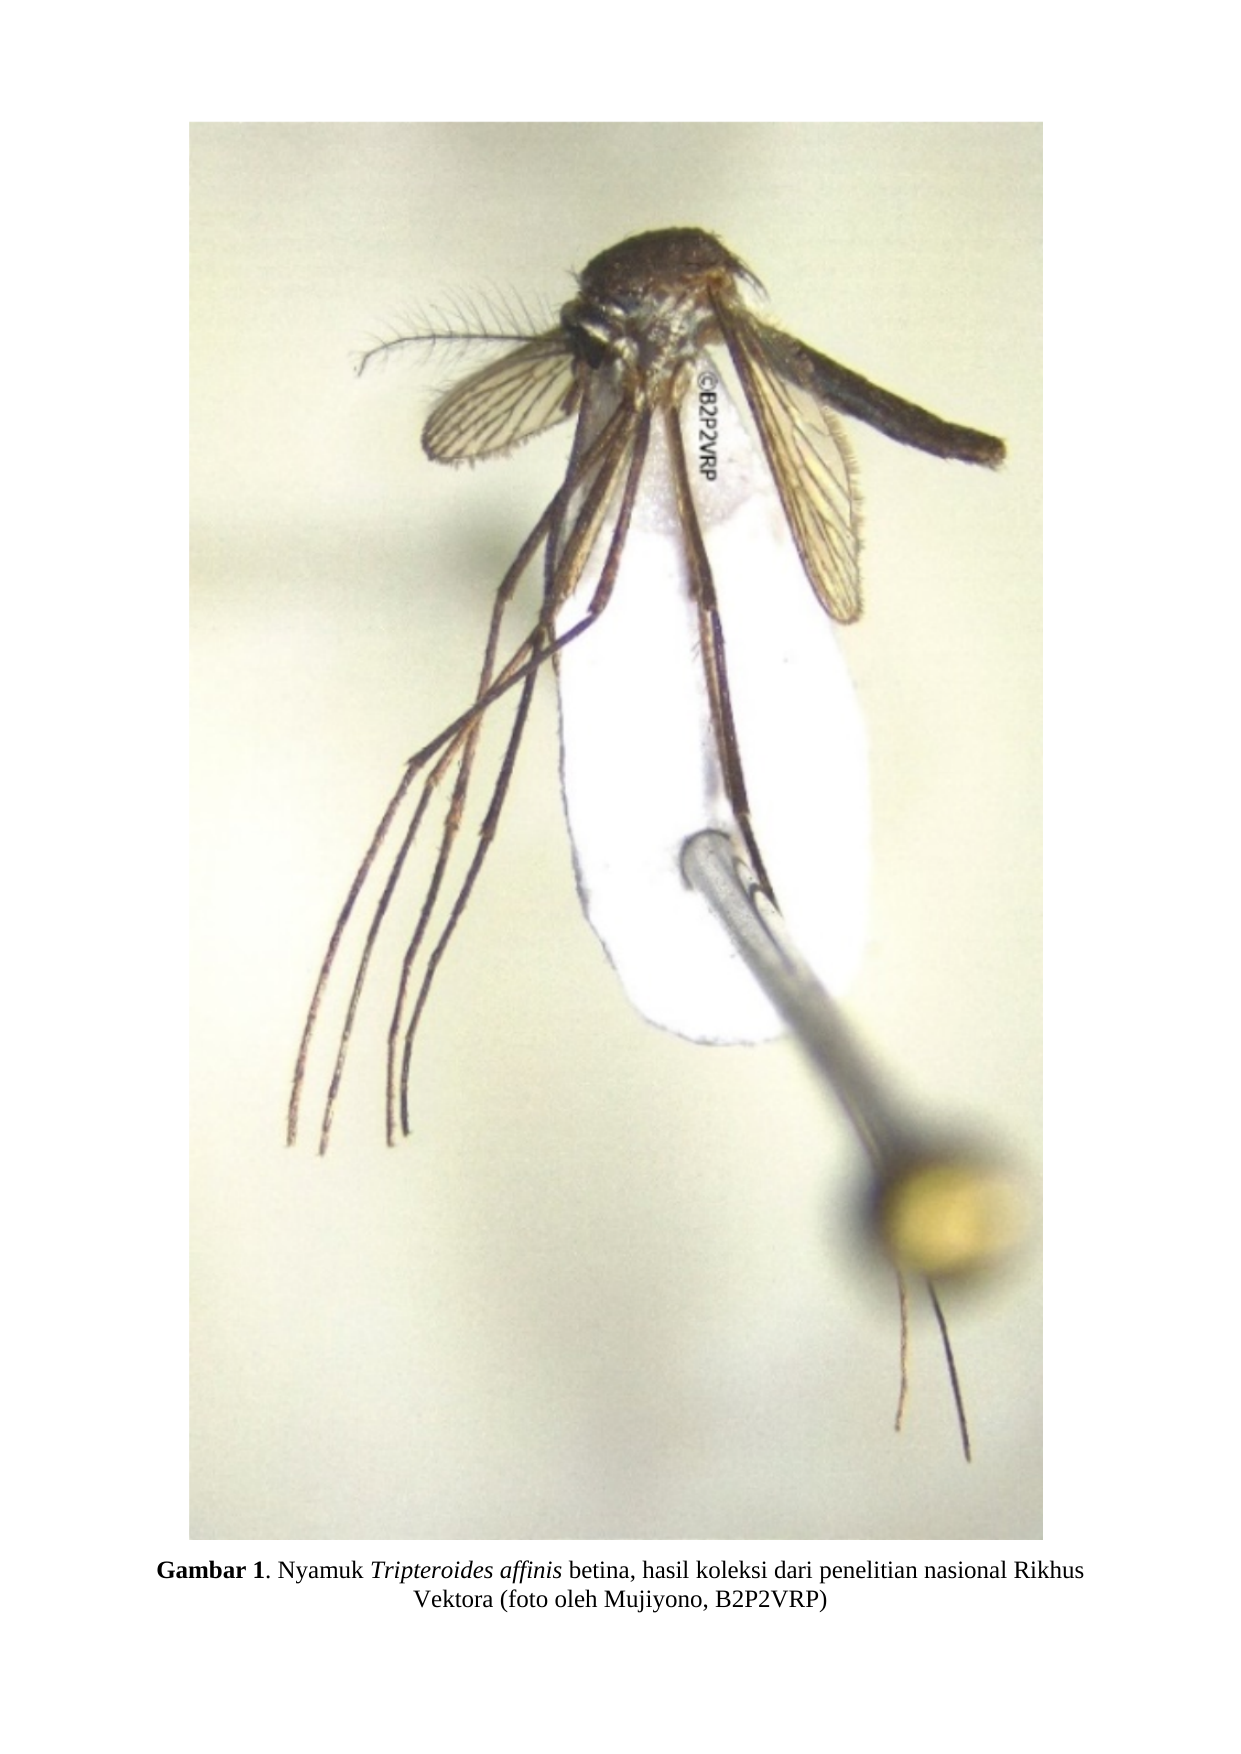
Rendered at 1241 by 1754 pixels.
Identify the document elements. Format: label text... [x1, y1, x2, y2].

text Gambar 1. Nyamuk Tripteroides affinis betina, hasil koleksi dari penelitian nasional Rikhus Vektora (foto oleh Mujiyono, B2P2VRP) [118, 1556, 1122, 1613]
picture [190, 123, 1043, 1539]
